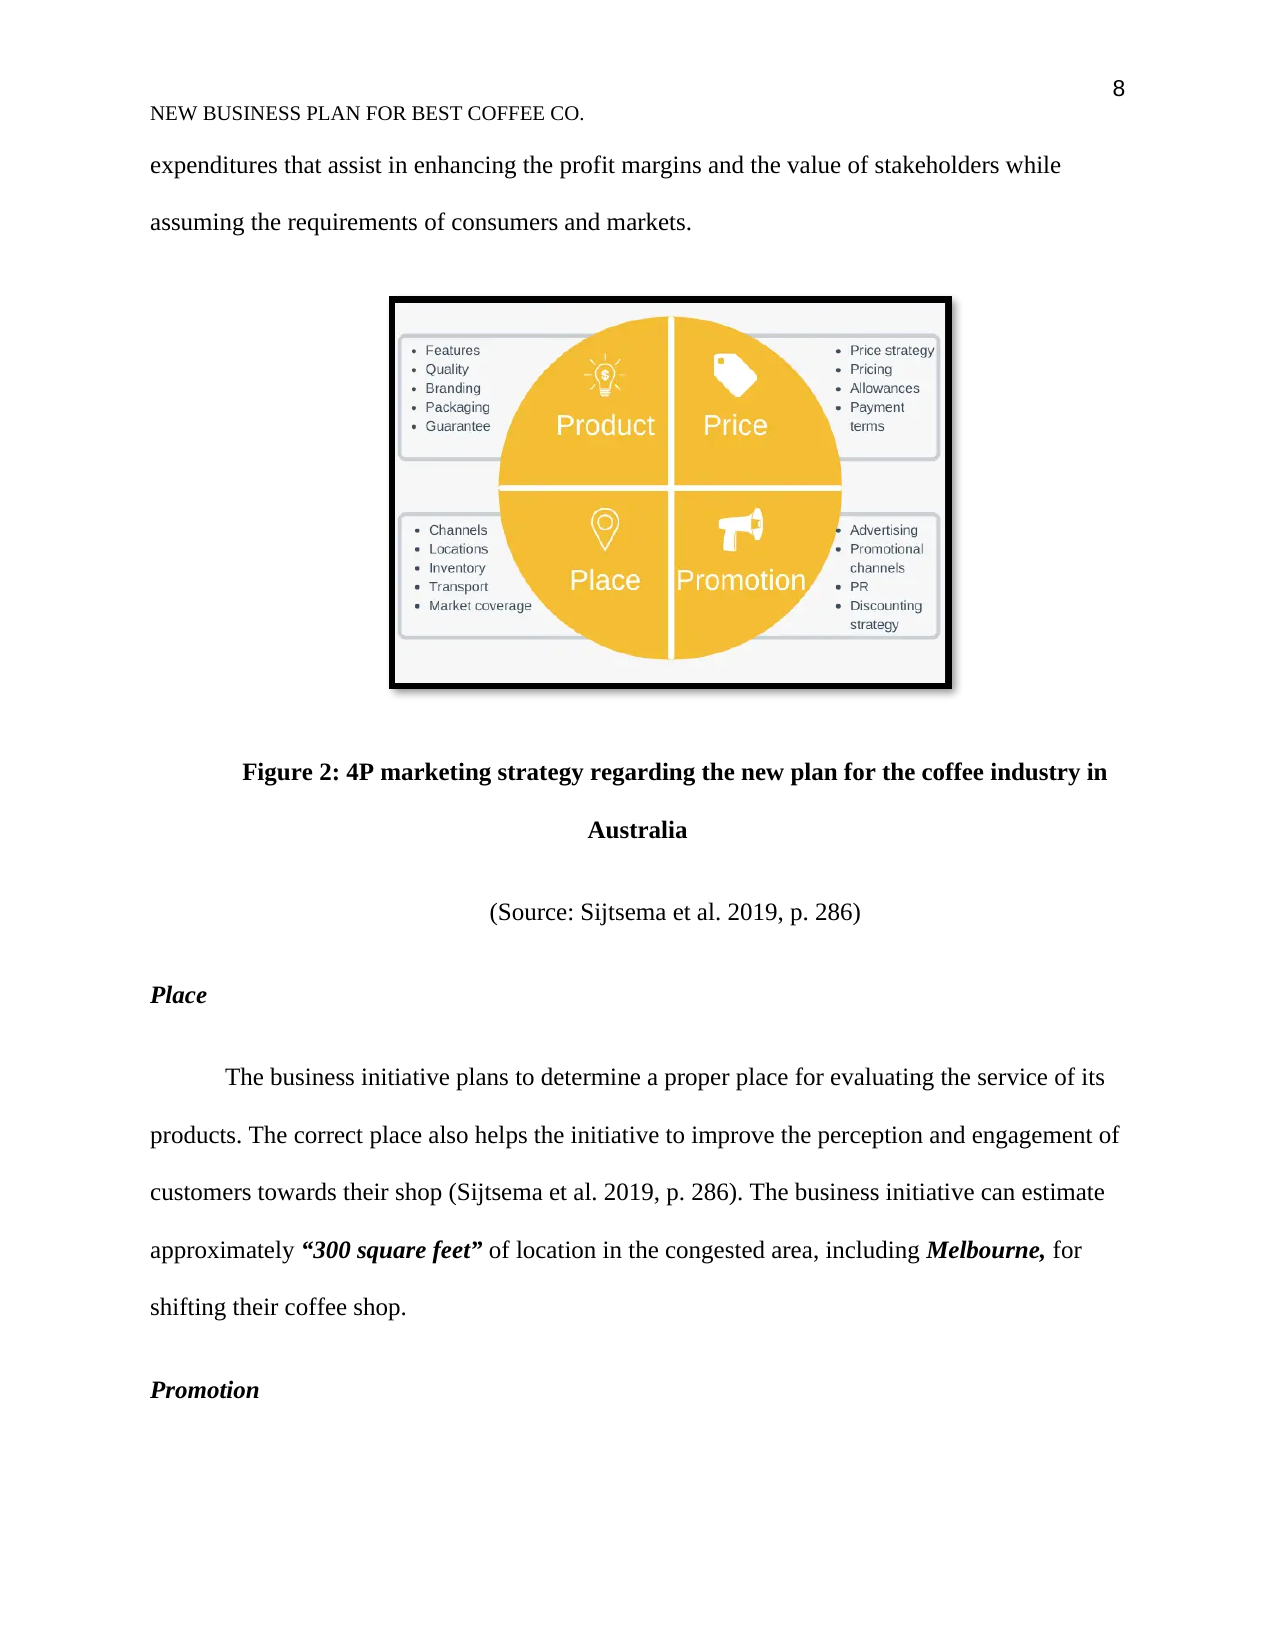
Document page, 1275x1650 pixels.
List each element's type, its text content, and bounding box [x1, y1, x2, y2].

text The business initiative plans to determine a proper place for evaluating the service of its products. The correct place also helps the initiative to improve the perception and engagement of customers towards their shop (Sijtsema et al. 2019, p. 286). The business initiative can estimate approximately “300 square feet” of location in the congested area, including Melbourne, for shifting their coffee shop. [150, 1062, 1125, 1321]
text (Source: Sijtsema et al. 2019, p. 286) [150, 897, 1125, 926]
text Figure 2: 4P marketing strategy regarding the new plan for the coffee industry in Australia [150, 757, 1125, 843]
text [150, 150, 1125, 236]
picture [395, 303, 946, 683]
text Place [150, 980, 1125, 1008]
text Promotion [150, 1375, 1125, 1403]
